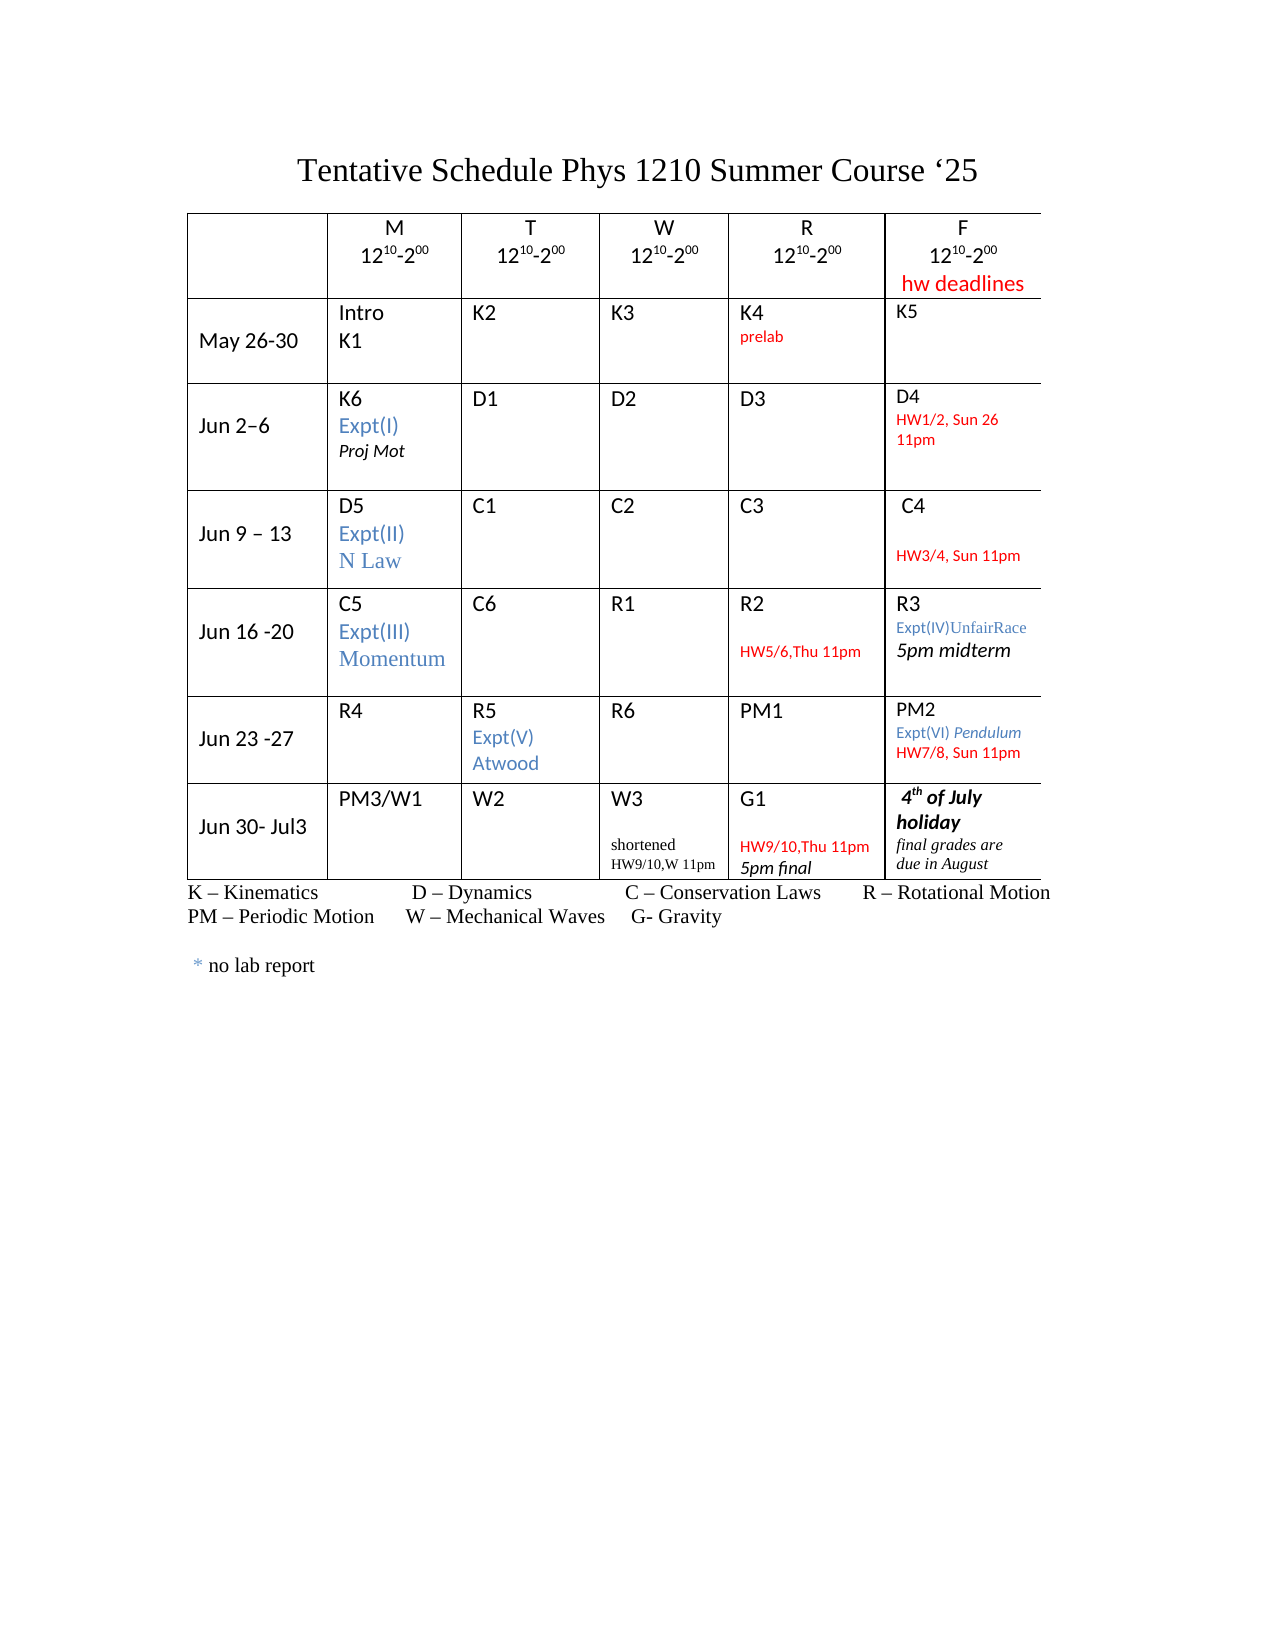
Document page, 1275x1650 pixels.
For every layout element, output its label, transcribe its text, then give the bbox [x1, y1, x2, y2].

table_cell K4 prelab [729, 299, 884, 383]
text Tentative Schedule Phys 1210 Summer Course ‘25 [187, 150, 1087, 188]
table_cell Jun 9 – 13 [188, 491, 327, 588]
table_cell C5 Expt(III) Momentum [328, 589, 461, 696]
table_cell C6 [462, 589, 599, 696]
table_cell Jun 23 -27 [188, 697, 327, 783]
table_cell C3 [729, 491, 884, 588]
table_cell D3 [729, 384, 884, 490]
table_cell K2 [462, 299, 599, 383]
table_cell D5 Expt(II) N Law [328, 491, 461, 588]
table_cell PM1 [729, 697, 884, 783]
table_cell R6 [600, 697, 728, 783]
table_header F 1210-200 hw deadlines [886, 214, 1041, 297]
table_header [188, 214, 327, 297]
table_cell D2 [600, 384, 728, 490]
table_cell K6 Expt(I) Proj Mot [328, 384, 461, 490]
table_header W 1210-200 [600, 214, 728, 297]
table_cell C1 [462, 491, 599, 588]
table_cell PM2 Expt(VI) Pendulum HW7/8, Sun 11pm [886, 697, 1041, 783]
table_cell Intro K1 [328, 299, 461, 383]
table_cell Jun 16 -20 [188, 589, 327, 696]
text K – Kinematics D – Dynamics C – Conservation Laws R – Rotational Motion PM – Periodic Motion W – Mechanical Waves G- Gravity [187, 880, 1087, 928]
table_header T 1210-200 [462, 214, 599, 297]
table_cell D1 [462, 384, 599, 490]
table_cell G1 HW9/10,Thu 11pm 5pm final [729, 784, 884, 879]
table_cell 4th of July holiday final grades are due in August [886, 784, 1041, 879]
table_cell PM3/W1 [328, 784, 461, 879]
text * no lab report [187, 952, 1087, 977]
table_cell Jun 2–6 [188, 384, 327, 490]
table_cell K3 [600, 299, 728, 383]
table_cell R5 Expt(V) Atwood [462, 697, 599, 783]
table_cell K5 [886, 299, 1041, 383]
table_header R 1210-200 [729, 214, 884, 297]
table_cell R4 [328, 697, 461, 783]
table_cell C4 HW3/4, Sun 11pm [886, 491, 1041, 588]
table_header M 1210-200 [328, 214, 461, 297]
table_cell W2 [462, 784, 599, 879]
table_cell Jun 30- Jul3 [188, 784, 327, 879]
table_cell R1 [600, 589, 728, 696]
table_cell D4 HW1/2, Sun 26 11pm [886, 384, 1041, 490]
table_cell W3 shortened HW9/10,W 11pm [600, 784, 728, 879]
table_cell R3 Expt(IV)UnfairRace 5pm midterm [886, 589, 1041, 696]
table_cell C2 [600, 491, 728, 588]
table_cell R2 HW5/6,Thu 11pm [729, 589, 884, 696]
table_cell May 26-30 [188, 299, 327, 383]
